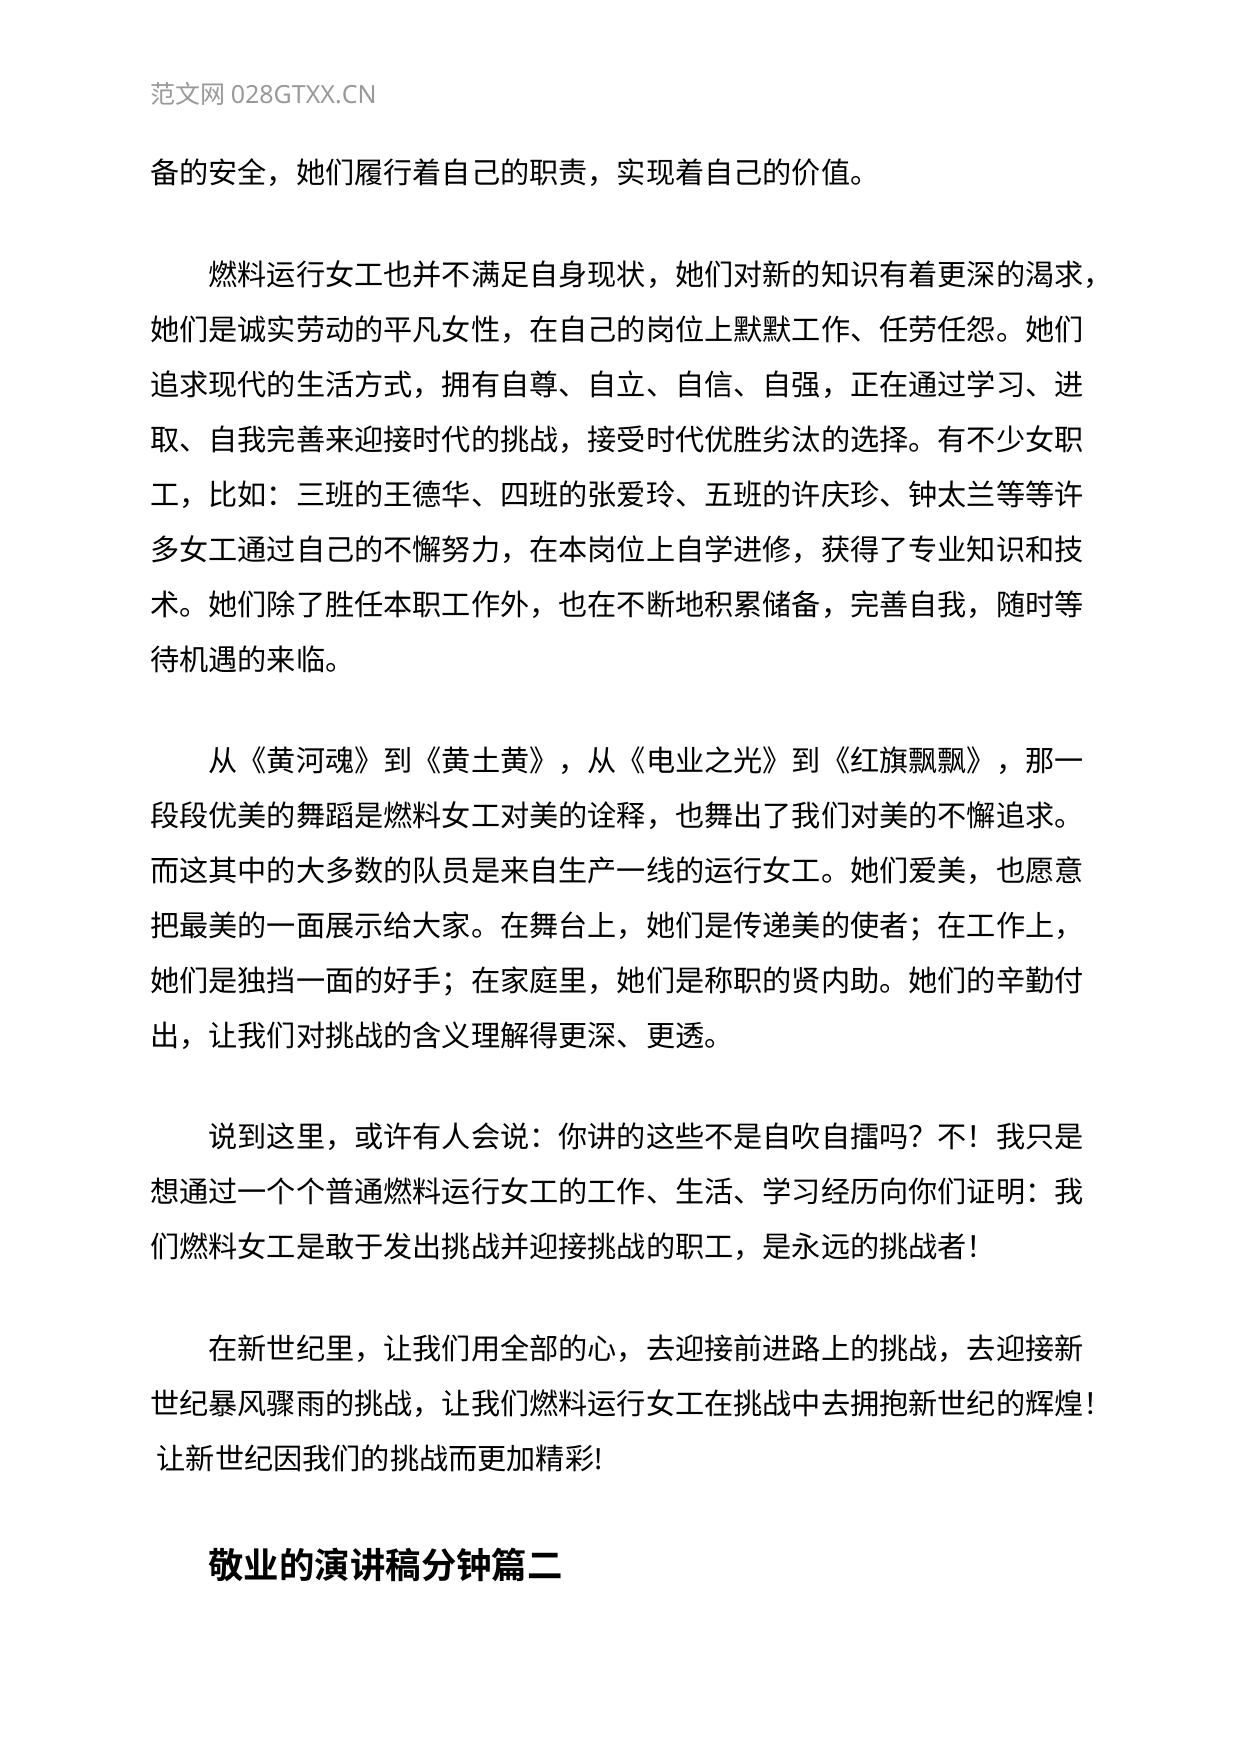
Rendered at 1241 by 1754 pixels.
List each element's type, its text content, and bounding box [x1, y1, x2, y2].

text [150, 150, 1090, 192]
text 燃料运行女工也并不满足自身现状，她们对新的知识有着更深的渴求，她们是诚实劳动的平凡女性，在自己的岗位上默默工作、任劳任怨。她们追求现代的生活方式，拥有自尊、自立、自信、自强，正在通过学习、进取、自我完善来迎接时代的挑战，接受时代优胜劣汰的选择。有不少女职工，比如：三班的王德华、四班的张爱玲、五班的许庆珍、钟太兰等等许多女工通过自己的不懈努力，在本岗位上自学进修，获得了专业知识和技术。她们除了胜任本职工作外，也在不断地积累储备，完善自我，随时等待机遇的来临。 [150, 252, 1090, 678]
text 在新世纪里，让我们用全部的心，去迎接前进路上的挑战，去迎接新世纪暴风骤雨的挑战，让我们燃料运行女工在挑战中去拥抱新世纪的辉煌！ 让新世纪因我们的挑战而更加精彩! [150, 1326, 1090, 1478]
text 从《黄河魂》到《黄土黄》，从《电业之光》到《红旗飘飘》，那一段段优美的舞蹈是燃料女工对美的诠释，也舞出了我们对美的不懈追求。而这其中的大多数的队员是来自生产一线的运行女工。她们爱美，也愿意把最美的一面展示给大家。在舞台上，她们是传递美的使者；在工作上，她们是独挡一面的好手；在家庭里，她们是称职的贤内助。她们的辛勤付出，让我们对挑战的含义理解得更深、更透。 [150, 738, 1090, 1054]
text 敬业的演讲稿分钟篇二 [150, 1537, 1090, 1589]
text 说到这里，或许有人会说：你讲的这些不是自吹自擂吗？不！我只是想通过一个个普通燃料运行女工的工作、生活、学习经历向你们证明：我们燃料女工是敢于发出挑战并迎接挑战的职工，是永远的挑战者！ [150, 1114, 1090, 1266]
